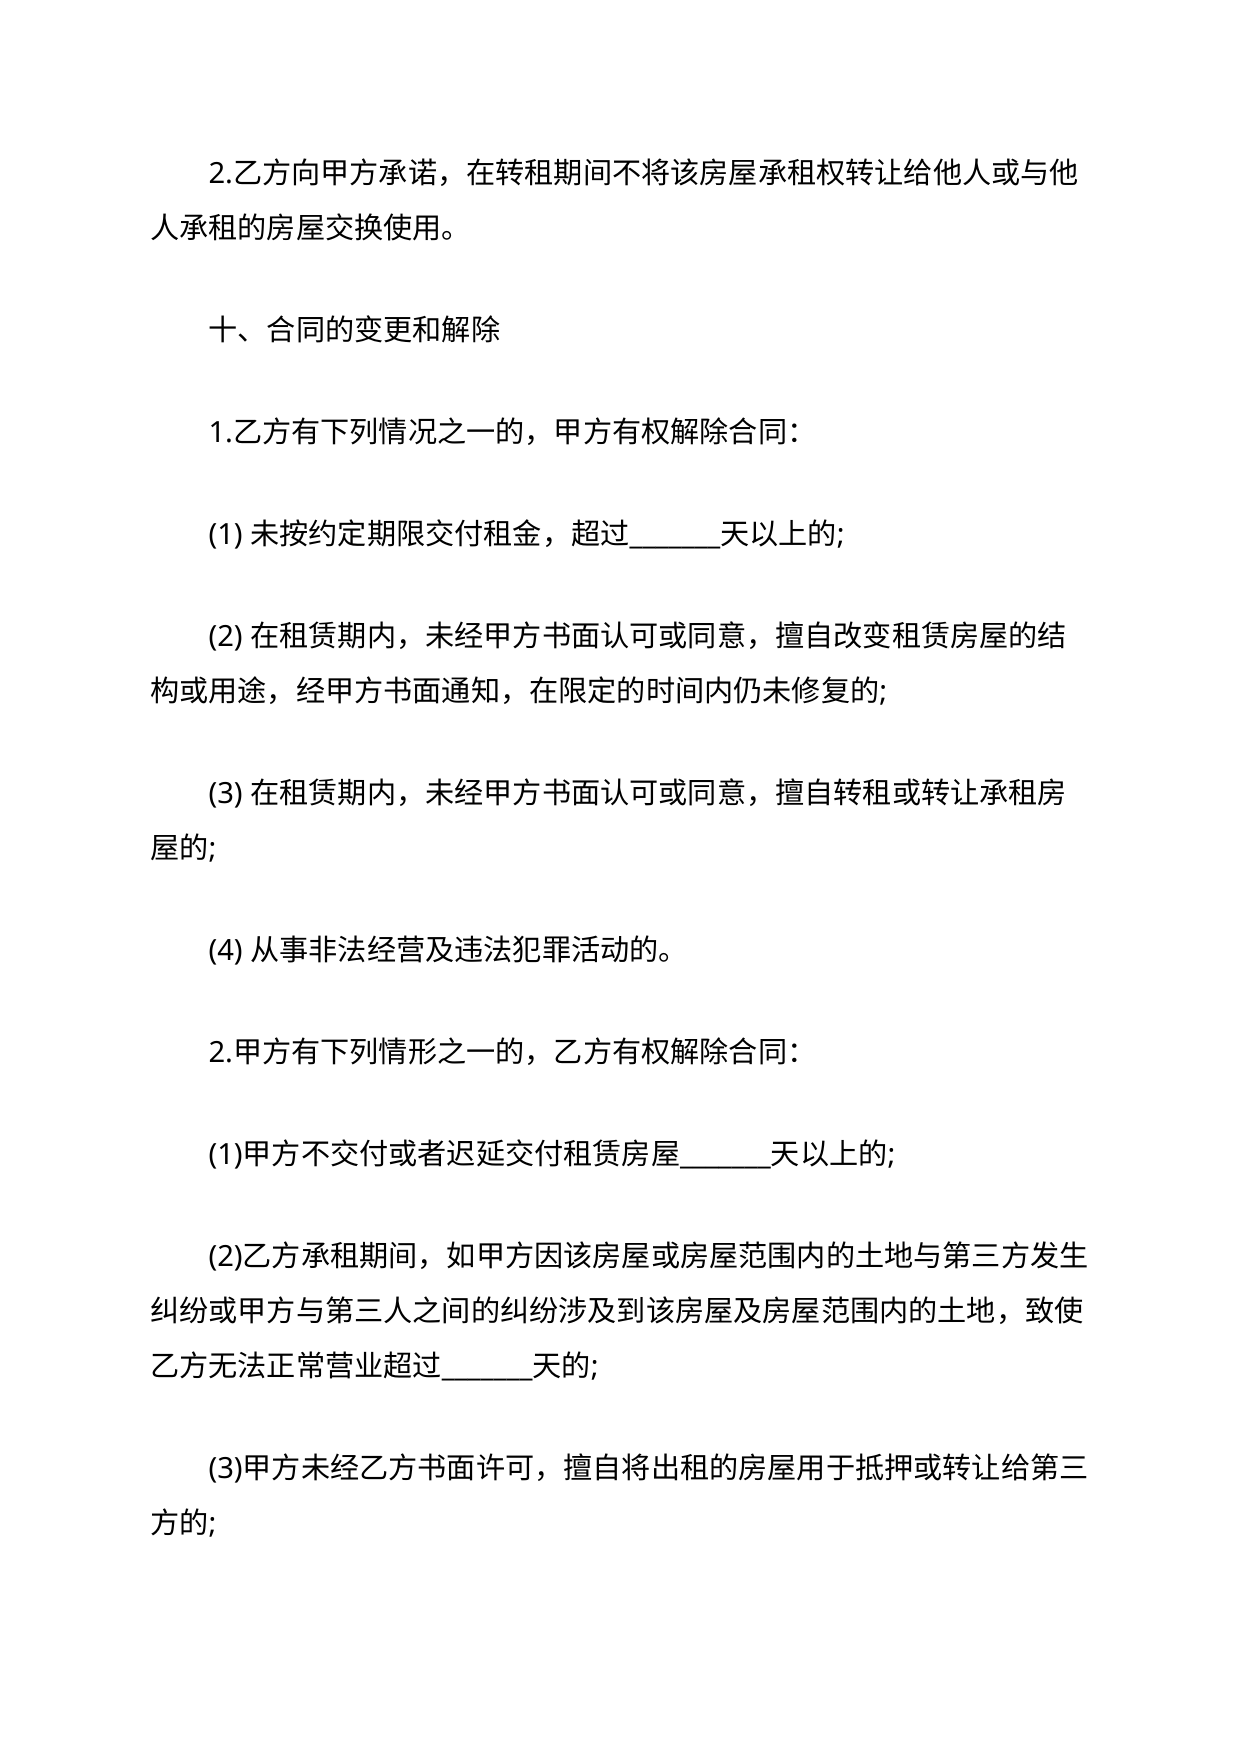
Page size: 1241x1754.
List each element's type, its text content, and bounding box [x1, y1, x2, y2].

text 十、合同的变更和解除 [150, 307, 1090, 349]
text (1)甲方不交付或者迟延交付租赁房屋_______天以上的; [150, 1130, 1090, 1173]
text 2.乙方向甲方承诺，在转租期间不将该房屋承租权转让给他人或与他人承租的房屋交换使用。 [150, 150, 1090, 247]
text 1.乙方有下列情况之一的，甲方有权解除合同： [150, 408, 1090, 451]
text (3)甲方未经乙方书面许可，擅自将出租的房屋用于抵押或转让给第三方的; [150, 1444, 1090, 1542]
text (1) 未按约定期限交付租金，超过_______天以上的; [150, 511, 1090, 553]
text (4) 从事非法经营及违法犯罪活动的。 [150, 926, 1090, 969]
text (2) 在租赁期内，未经甲方书面认可或同意，擅自改变租赁房屋的结构或用途，经甲方书面通知，在限定的时间内仍未修复的; [150, 612, 1090, 710]
text (2)乙方承租期间，如甲方因该房屋或房屋范围内的土地与第三方发生纠纷或甲方与第三人之间的纠纷涉及到该房屋及房屋范围内的土地，致使乙方无法正常营业超过_______天的; [150, 1232, 1090, 1385]
text (3) 在租赁期内，未经甲方书面认可或同意，擅自转租或转让承租房屋的; [150, 769, 1090, 867]
text 2.甲方有下列情形之一的，乙方有权解除合同： [150, 1028, 1090, 1071]
